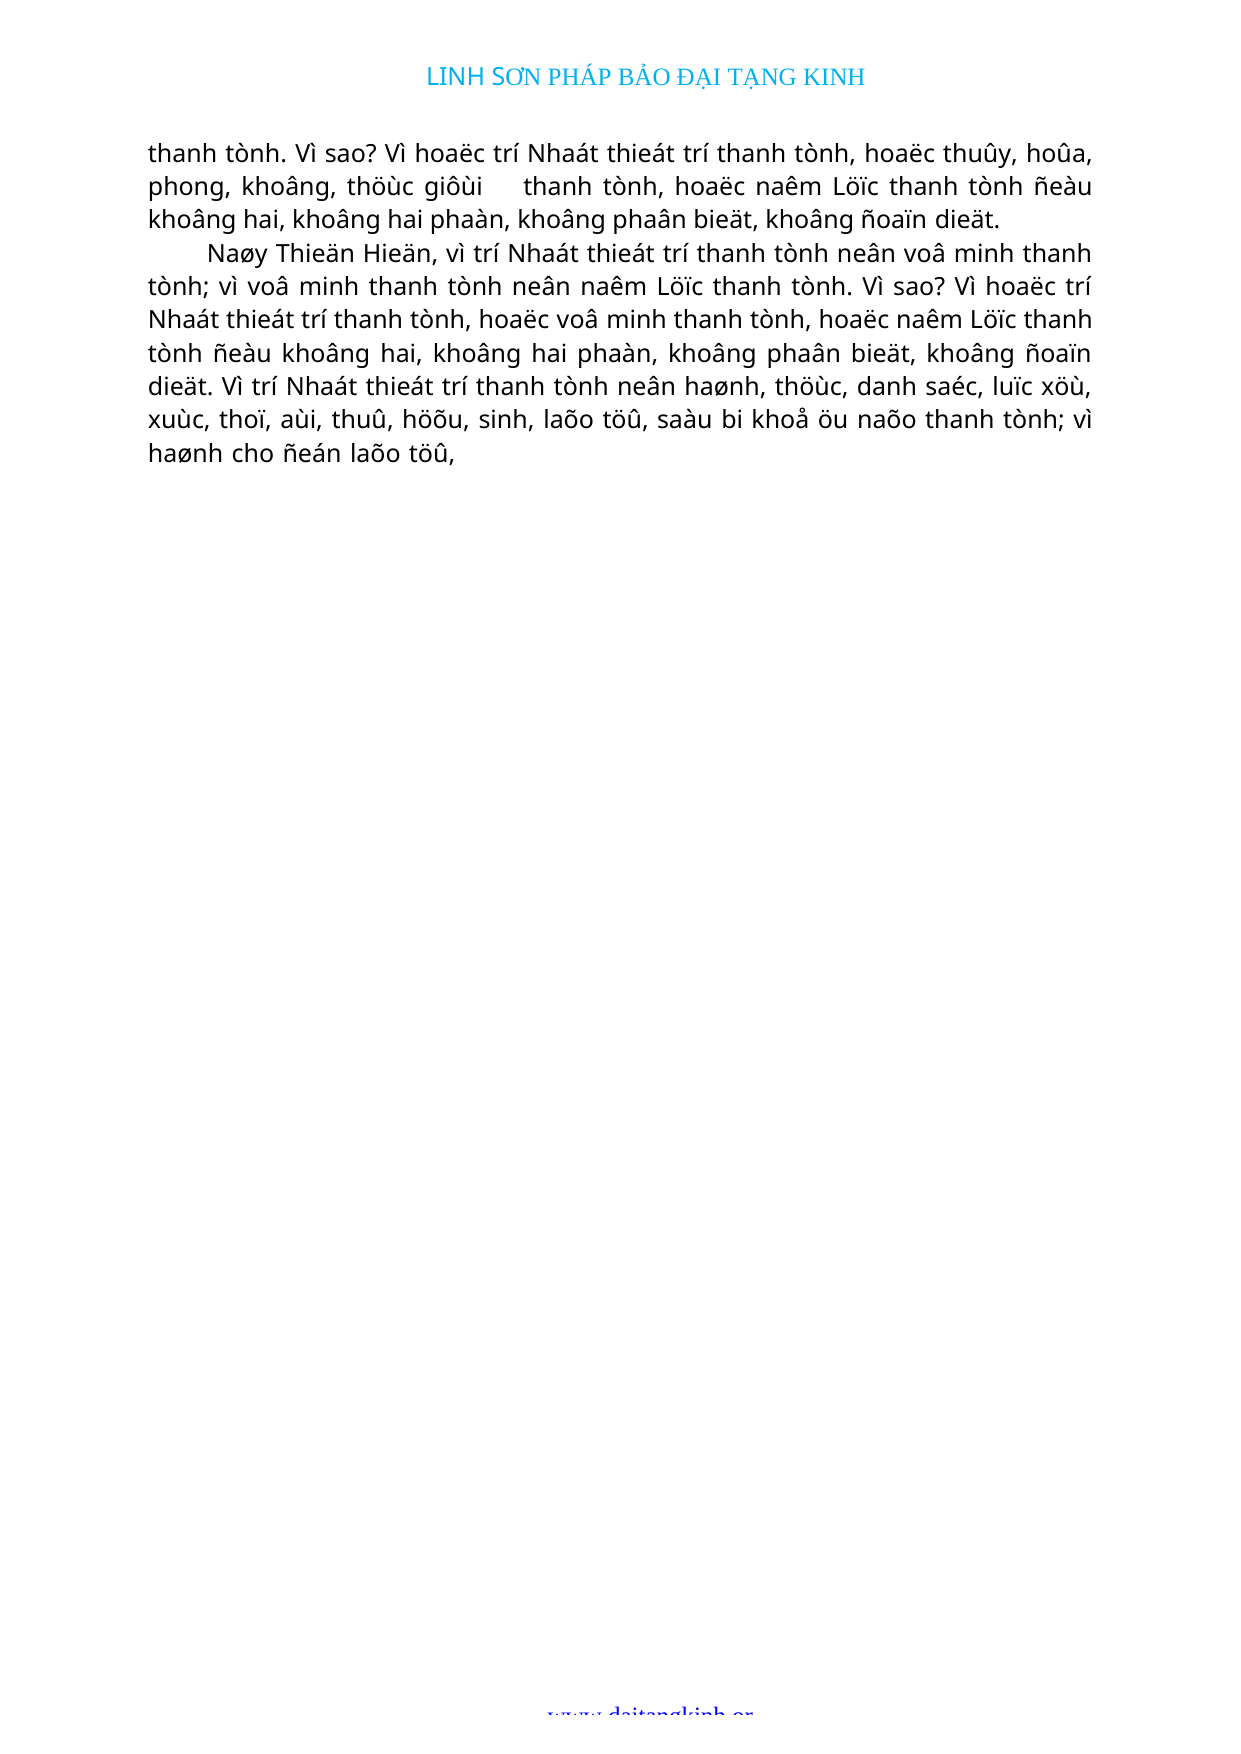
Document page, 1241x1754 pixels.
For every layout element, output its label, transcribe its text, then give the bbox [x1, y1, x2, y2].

text Naøy Thieän Hieän, vì trí Nhaát thieát trí thanh tònh neân voâ minh thanh tònh; vì voâ minh thanh tònh neân naêm Löïc thanh tònh. Vì sao? Vì hoaëc trí Nhaát thieát trí thanh tònh, hoaëc voâ minh thanh tònh, hoaëc naêm Löïc thanh tònh ñeàu khoâng hai, khoâng hai phaàn, khoâng phaân bieät, khoâng ñoaïn dieät. Vì trí Nhaát thieát trí thanh tònh neân haønh, thöùc, danh saéc, luïc xöù, xuùc, thoï, aùi, thuû, höõu, sinh, laõo töû, saàu bi khoå öu naõo thanh tònh; vì haønh cho ñeán laõo töû, [148, 236, 1093, 469]
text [148, 135, 1093, 236]
